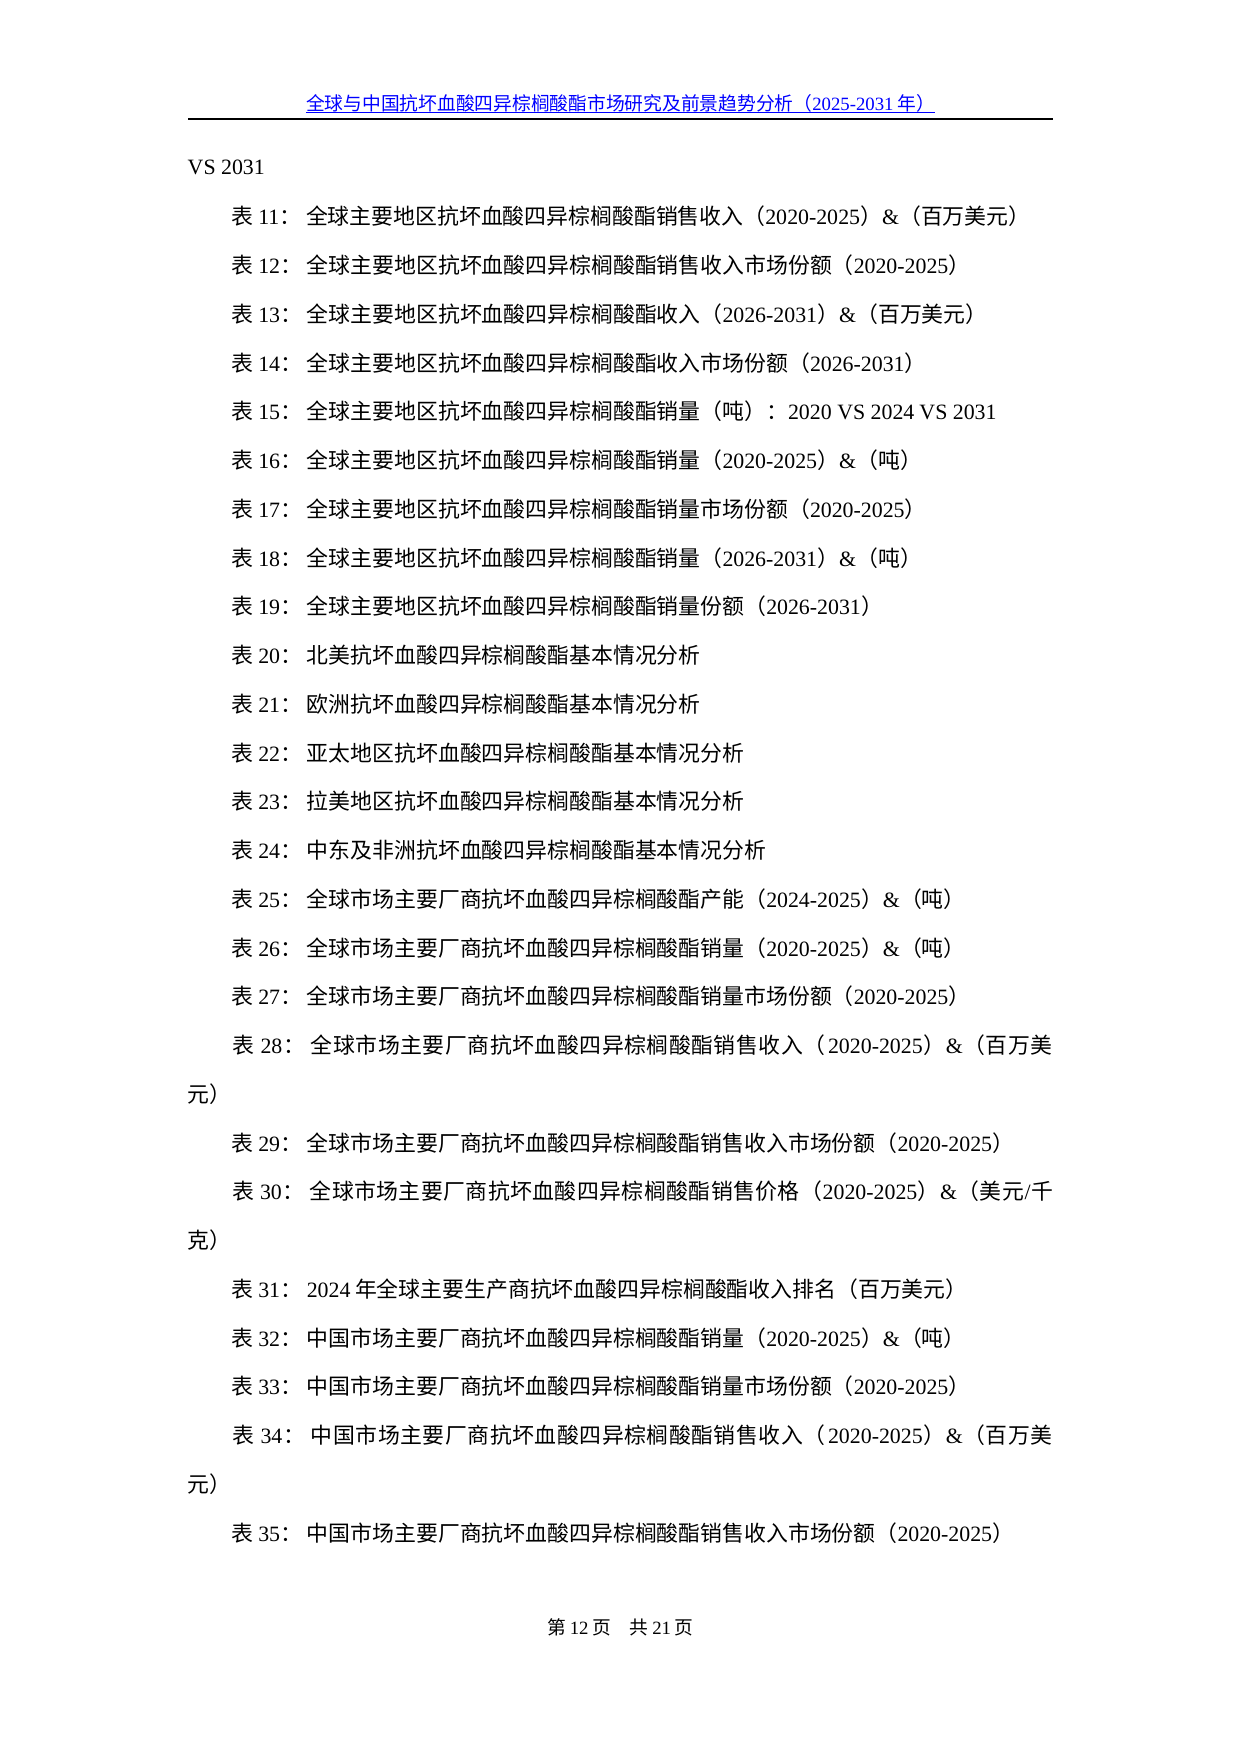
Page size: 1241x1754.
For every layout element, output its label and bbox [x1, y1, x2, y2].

text [187, 150, 1053, 1548]
